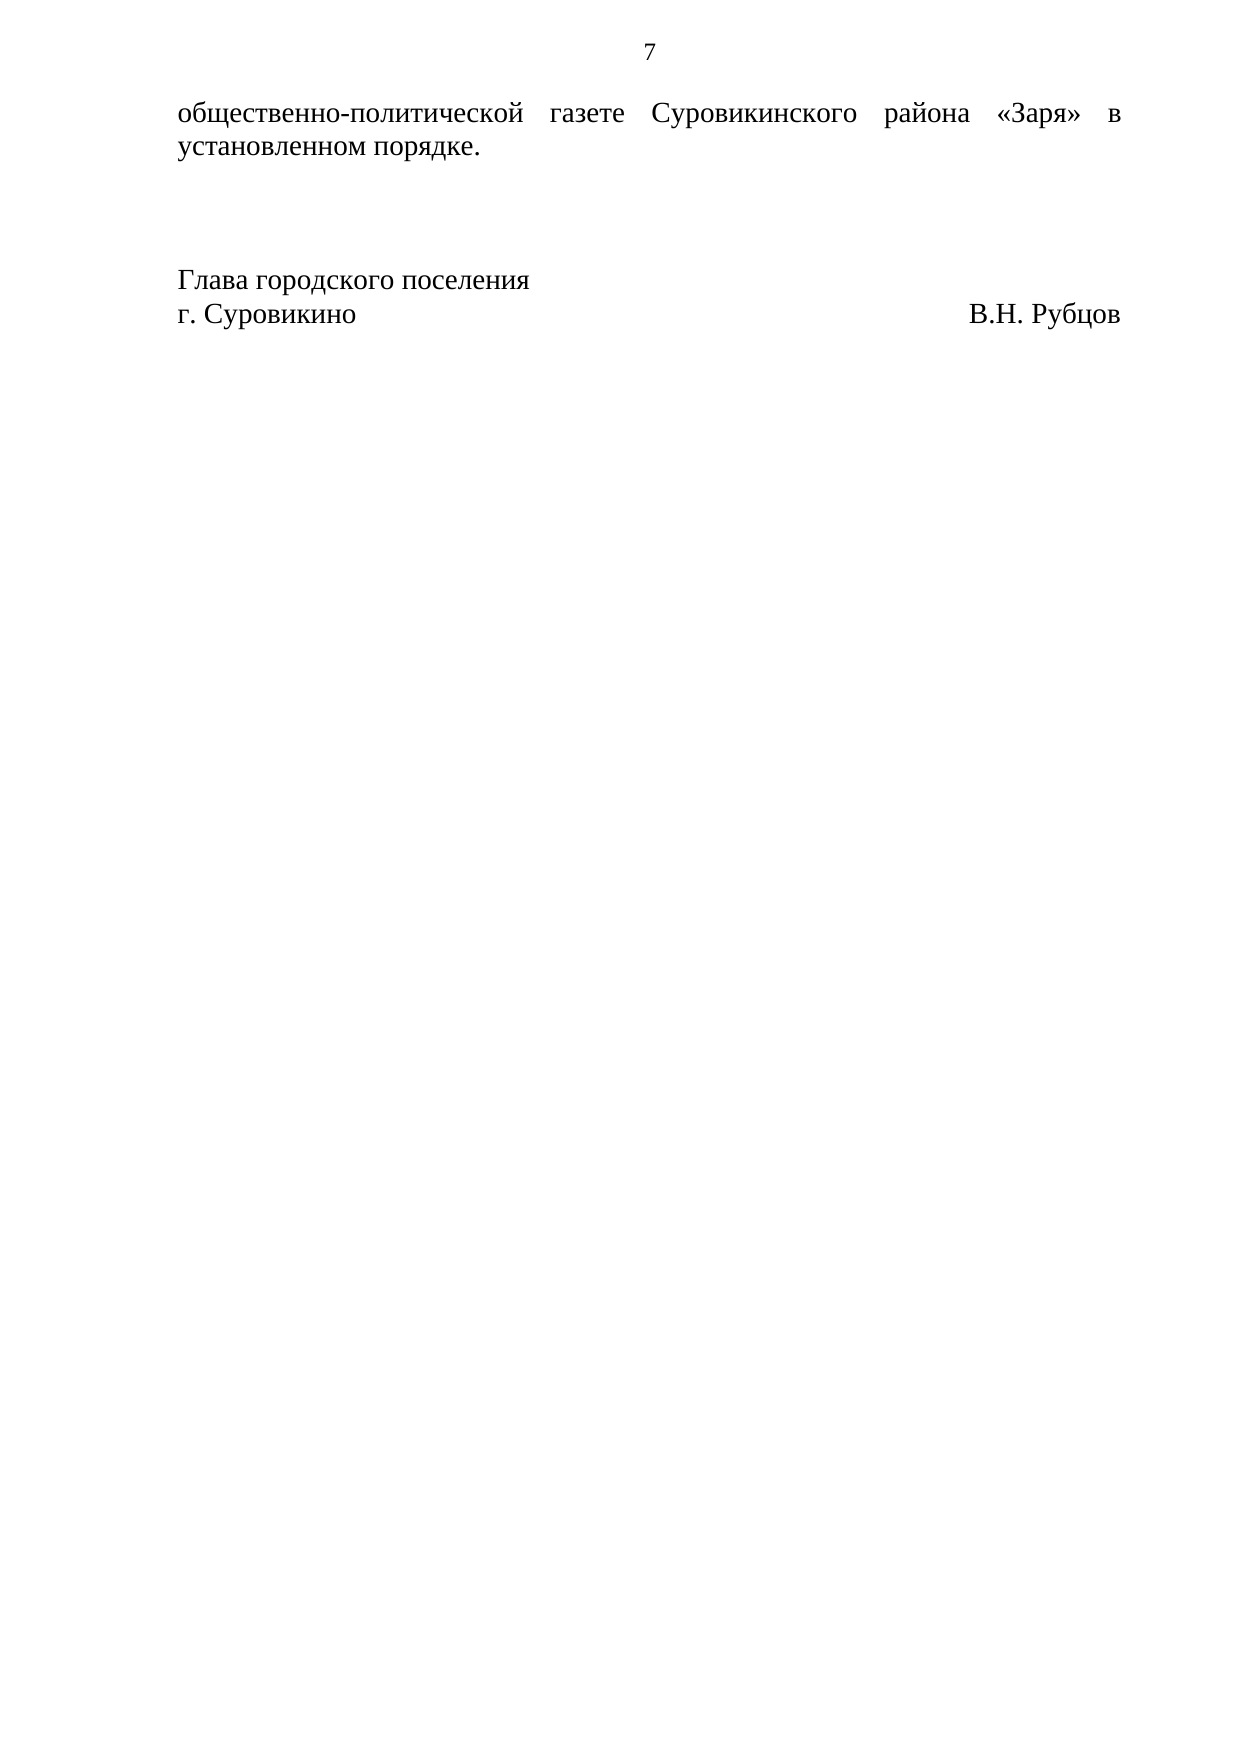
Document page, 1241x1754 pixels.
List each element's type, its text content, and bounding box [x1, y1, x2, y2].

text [177, 95, 1122, 162]
text Глава городского поселения [177, 262, 1122, 296]
text г. Суровикино В.Н. Рубцов [177, 296, 1122, 329]
